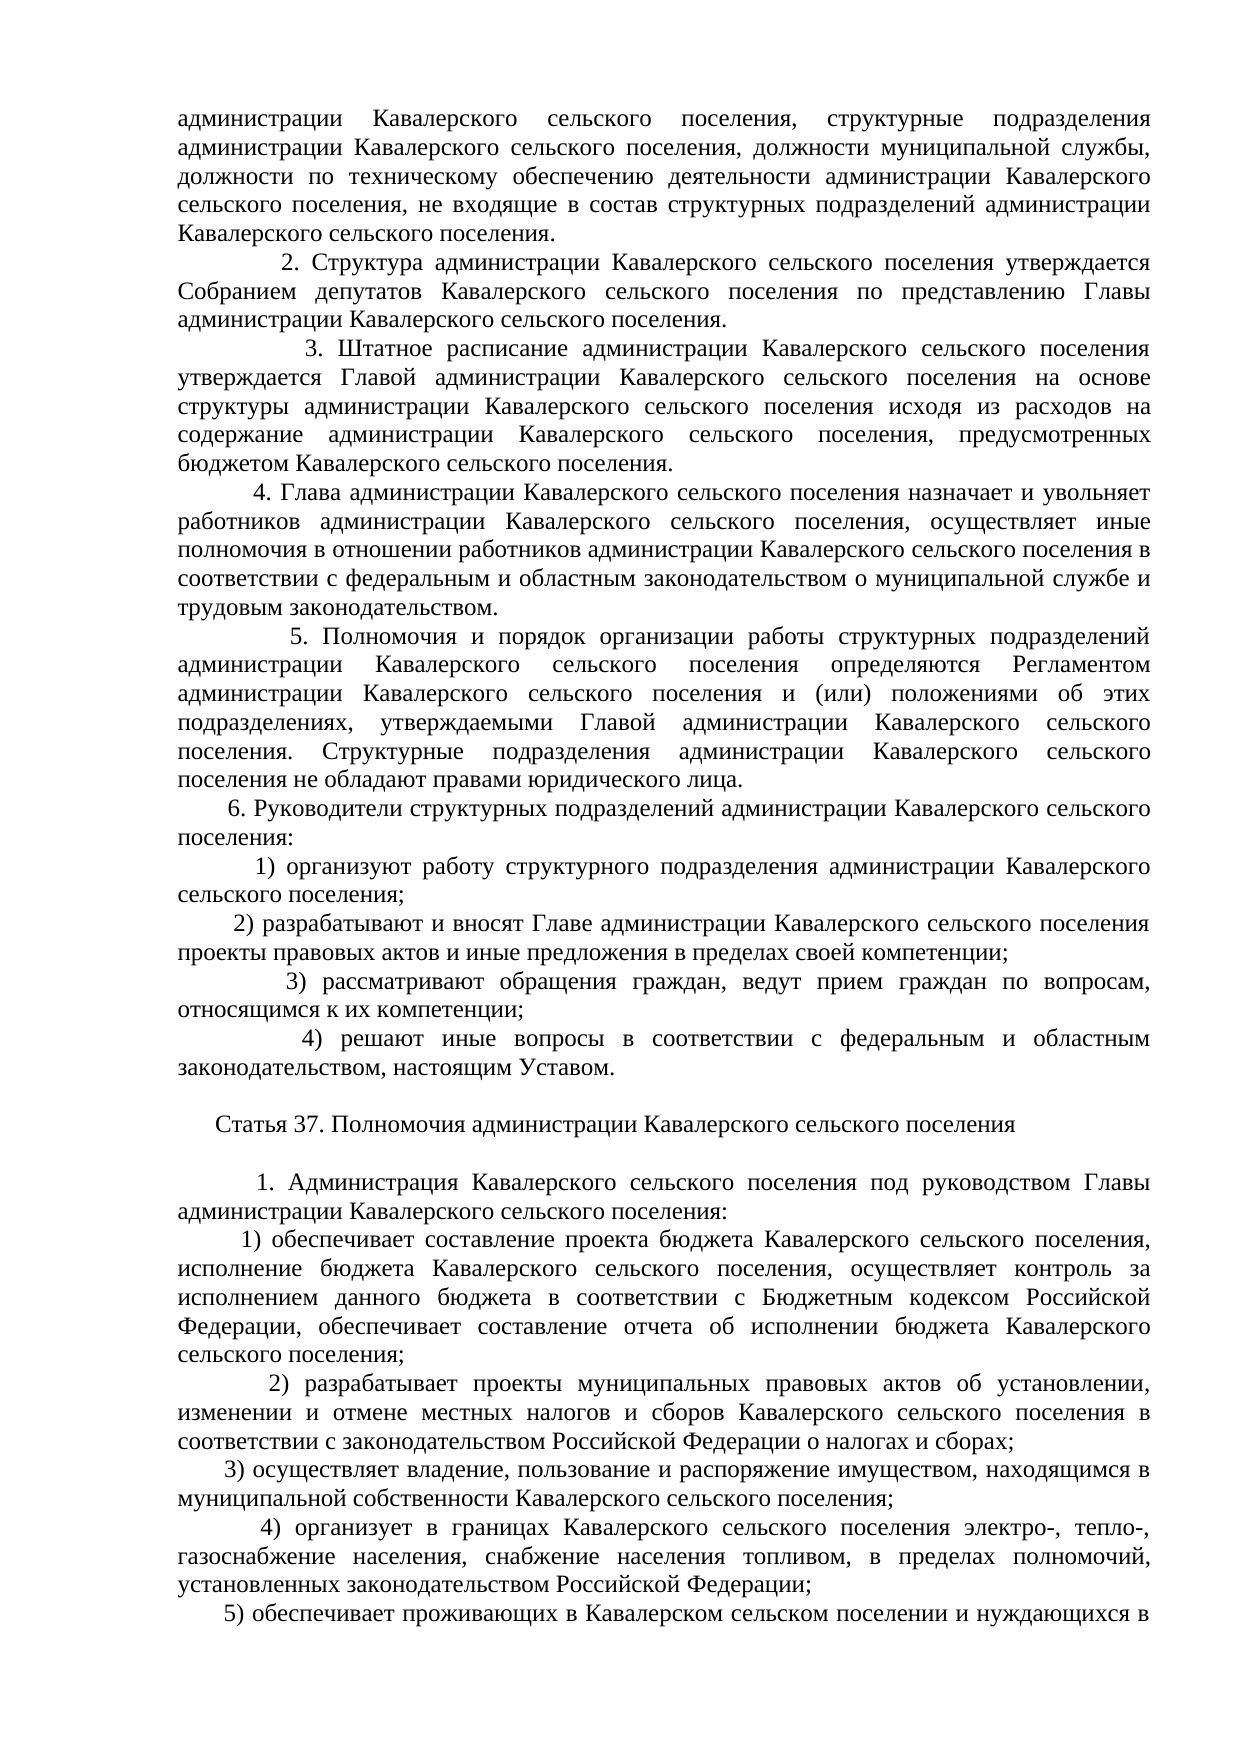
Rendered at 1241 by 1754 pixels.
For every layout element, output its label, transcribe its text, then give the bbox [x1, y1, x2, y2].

text 2) разрабатывают и вносят Главе администрации Кавалерского сельского поселения проекты правовых актов и иные предложения в пределах своей компетенции; [177, 908, 1152, 966]
text 2) разрабатывает проекты муниципальных правовых актов об установлении, изменении и отмене местных налогов и сборов Кавалерского сельского поселения в соответствии с законодательством Российской Федерации о налогах и сборах; [177, 1368, 1152, 1454]
text 4) организует в границах Кавалерского сельского поселения электро-, тепло-, газоснабжение населения, снабжение населения топливом, в пределах полномочий, установленных законодательством Российской Федерации; [177, 1512, 1152, 1598]
text Статья 37. Полномочия администрации Кавалерского сельского поселения [177, 1109, 1152, 1138]
text 6. Руководители структурных подразделений администрации Кавалерского сельского поселения: [177, 793, 1152, 851]
text 5. Полномочия и порядок организации работы структурных подразделений администрации Кавалерского сельского поселения определяются Регламентом администрации Кавалерского сельского поселения и (или) положениями об этих подразделениях, утверждаемыми Главой администрации Кавалерского сельского поселения. Структурные подразделения администрации Кавалерского сельского поселения не обладают правами юридического лица. [177, 621, 1152, 793]
text 3. Штатное расписание администрации Кавалерского сельского поселения утверждается Главой администрации Кавалерского сельского поселения на основе структуры администрации Кавалерского сельского поселения исходя из расходов на содержание администрации Кавалерского сельского поселения, предусмотренных бюджетом Кавалерского сельского поселения. [177, 333, 1152, 477]
text 4) решают иные вопросы в соответствии с федеральным и областным законодательством, настоящим Уставом. [177, 1023, 1152, 1081]
text 1) организуют работу структурного подразделения администрации Кавалерского сельского поселения; [177, 851, 1152, 908]
text 4. Глава администрации Кавалерского сельского поселения назначает и увольняет работников администрации Кавалерского сельского поселения, осуществляет иные полномочия в отношении работников администрации Кавалерского сельского поселения в соответствии с федеральным и областным законодательством о муниципальной службе и трудовым законодательством. [177, 477, 1152, 621]
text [177, 1598, 1152, 1627]
text 3) рассматривают обращения граждан, ведут прием граждан по вопросам, относящимся к их компетенции; [177, 966, 1152, 1023]
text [177, 103, 1152, 247]
text 1) обеспечивает составление проекта бюджета Кавалерского сельского поселения, исполнение бюджета Кавалерского сельского поселения, осуществляет контроль за исполнением данного бюджета в соответствии с Бюджетным кодексом Российской Федерации, обеспечивает составление отчета об исполнении бюджета Кавалерского сельского поселения; [177, 1224, 1152, 1368]
text 2. Структура администрации Кавалерского сельского поселения утверждается Собранием депутатов Кавалерского сельского поселения по представлению Главы администрации Кавалерского сельского поселения. [177, 247, 1152, 333]
text 3) осуществляет владение, пользование и распоряжение имуществом, находящимся в муниципальной собственности Кавалерского сельского поселения; [177, 1454, 1152, 1512]
text 1. Администрация Кавалерского сельского поселения под руководством Главы администрации Кавалерского сельского поселения: [177, 1167, 1152, 1224]
